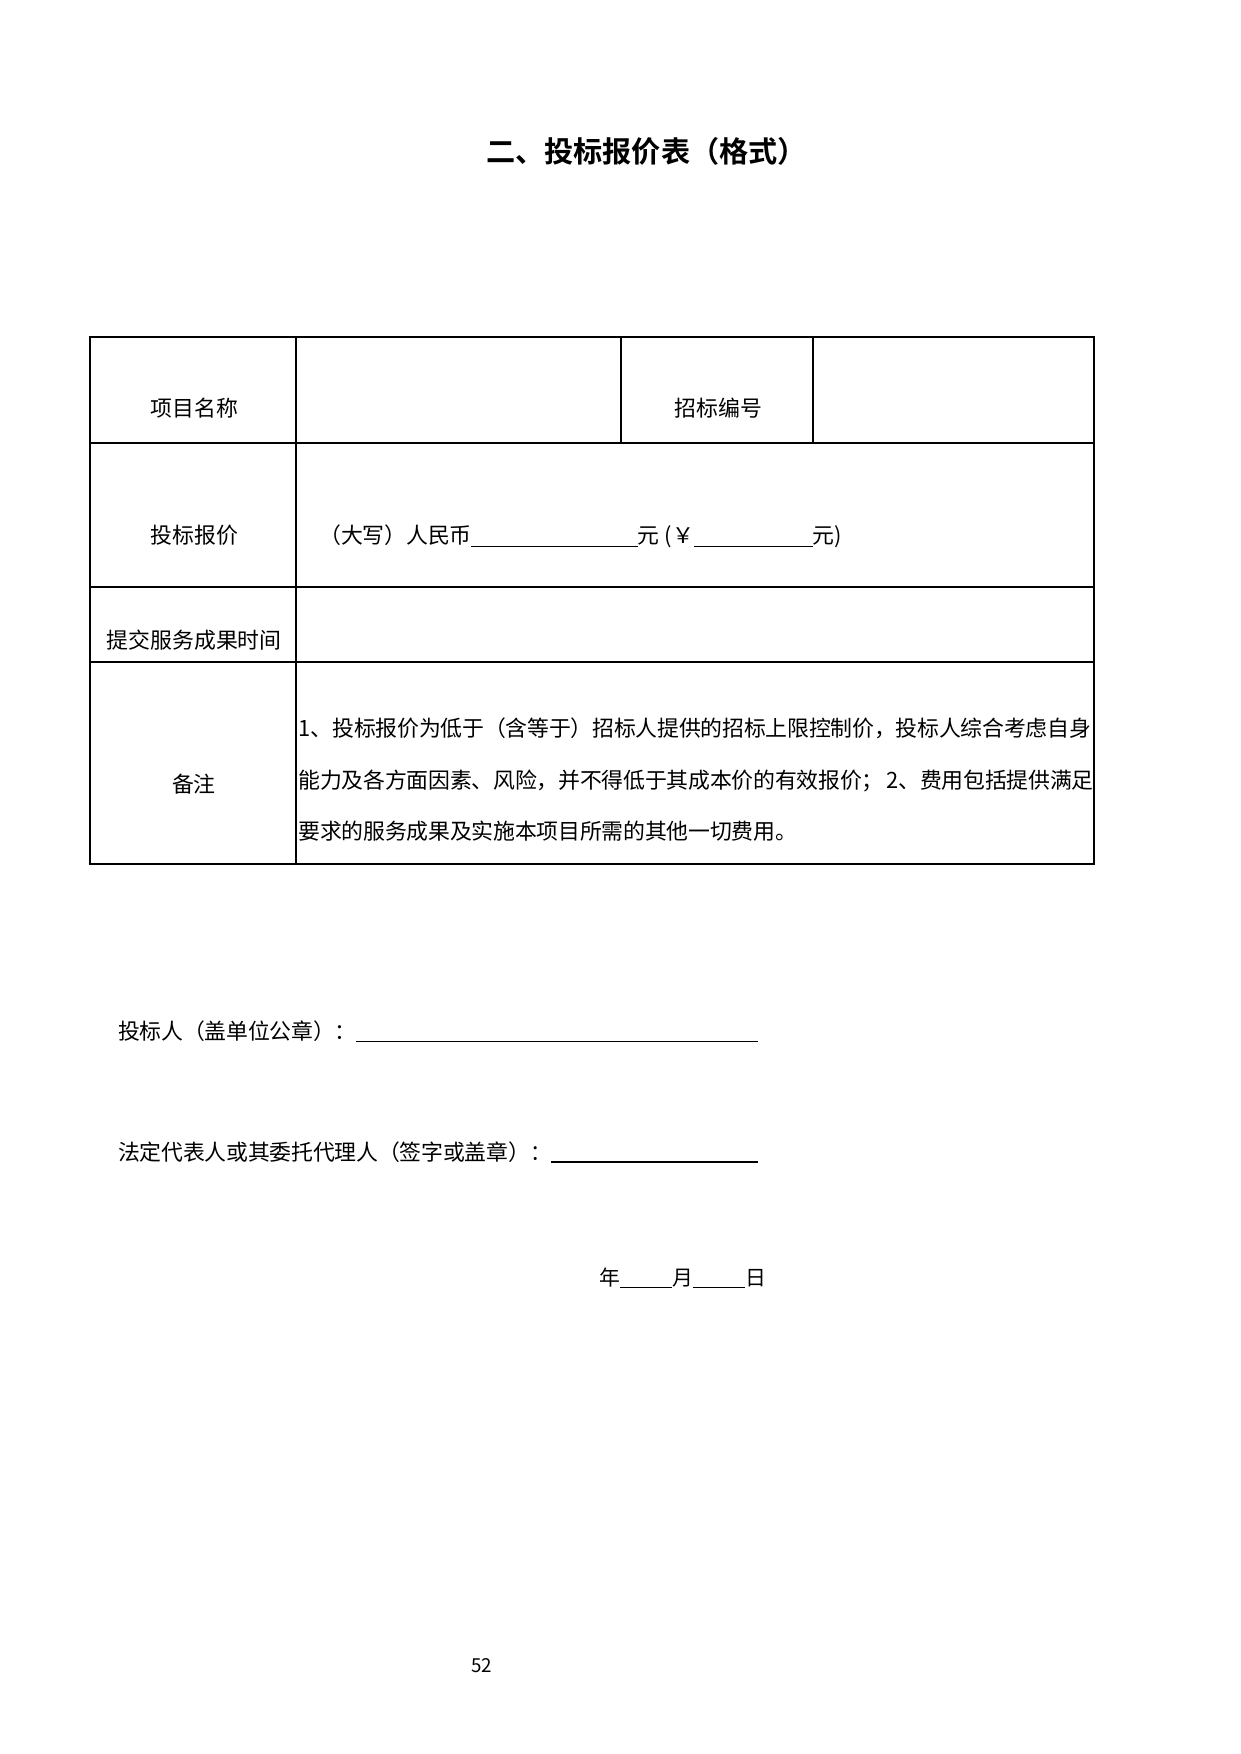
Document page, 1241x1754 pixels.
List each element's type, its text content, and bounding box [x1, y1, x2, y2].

text 投标人（盖单位公章）： [118, 1014, 1165, 1046]
table_header 项目名称 [91, 338, 295, 442]
table_header [297, 338, 620, 442]
table_cell [297, 588, 1093, 661]
table_header [814, 338, 1093, 442]
text 年 月 日 [200, 1261, 1165, 1291]
table_cell 1、投标报价为低于（含等于）招标人提供的招标上限控制价，投标人综合考虑自身 能力及各方面因素、风险，并不得低于其成本价的有效报价；2、费用包括提供满足 要求的服务成果及实施本项目所需的其他一切费用。 [297, 663, 1093, 863]
table_cell 投标报价 [91, 444, 295, 586]
text 法定代表人或其委托代理人（签字或盖章）： [118, 1135, 1165, 1166]
table_cell （大写）人民币 元 (￥ 元) [297, 444, 1093, 586]
table_header 招标编号 [622, 338, 812, 442]
subtitle 二、投标报价表（格式） [129, 129, 1163, 171]
table_cell 备注 [91, 663, 295, 863]
table_cell 提交服务成果时间 [91, 588, 295, 661]
